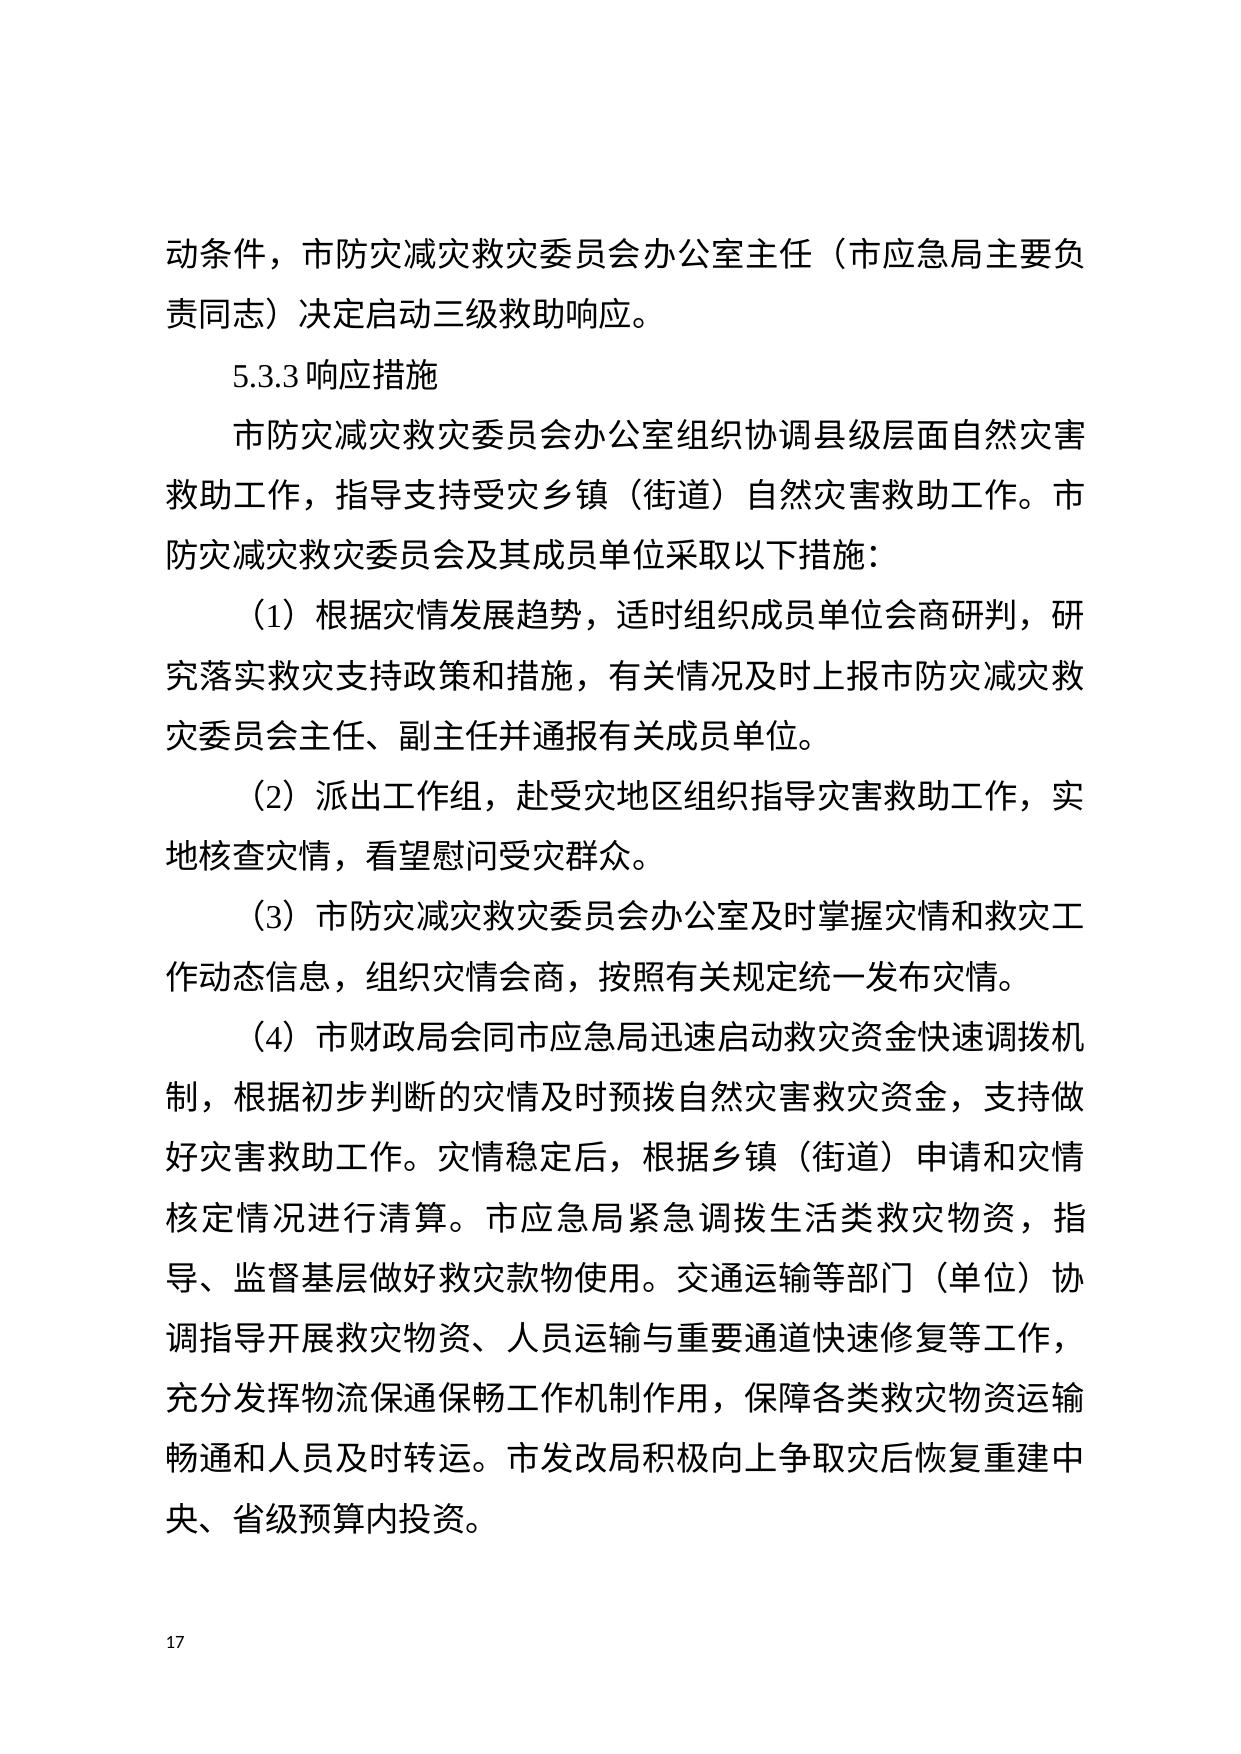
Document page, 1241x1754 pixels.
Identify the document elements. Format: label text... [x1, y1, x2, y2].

text （3）市防灾减灾救灾委员会办公室及时掌握灾情和救灾工作动态信息，组织灾情会商，按照有关规定统一发布灾情。 [165, 881, 1087, 1001]
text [165, 218, 1087, 339]
text 市防灾减灾救灾委员会办公室组织协调县级层面自然灾害救助工作，指导支持受灾乡镇（街道）自然灾害救助工作。市防灾减灾救灾委员会及其成员单位采取以下措施： [165, 399, 1087, 580]
text （4）市财政局会同市应急局迅速启动救灾资金快速调拨机制，根据初步判断的灾情及时预拨自然灾害救灾资金，支持做好灾害救助工作。灾情稳定后，根据乡镇（街道）申请和灾情核定情况进行清算。市应急局紧急调拨生活类救灾物资，指导、监督基层做好救灾款物使用。交通运输等部门（单位）协调指导开展救灾物资、人员运输与重要通道快速修复等工作，充分发挥物流保通保畅工作机制作用，保障各类救灾物资运输畅通和人员及时转运。市发改局积极向上争取灾后恢复重建中央、省级预算内投资。 [165, 1001, 1087, 1543]
text （1）根据灾情发展趋势，适时组织成员单位会商研判，研究落实救灾支持政策和措施，有关情况及时上报市防灾减灾救灾委员会主任、副主任并通报有关成员单位。 [165, 580, 1087, 760]
text （2）派出工作组，赴受灾地区组织指导灾害救助工作，实地核查灾情，看望慰问受灾群众。 [165, 760, 1087, 881]
text 5.3.3响应措施 [165, 339, 1087, 399]
